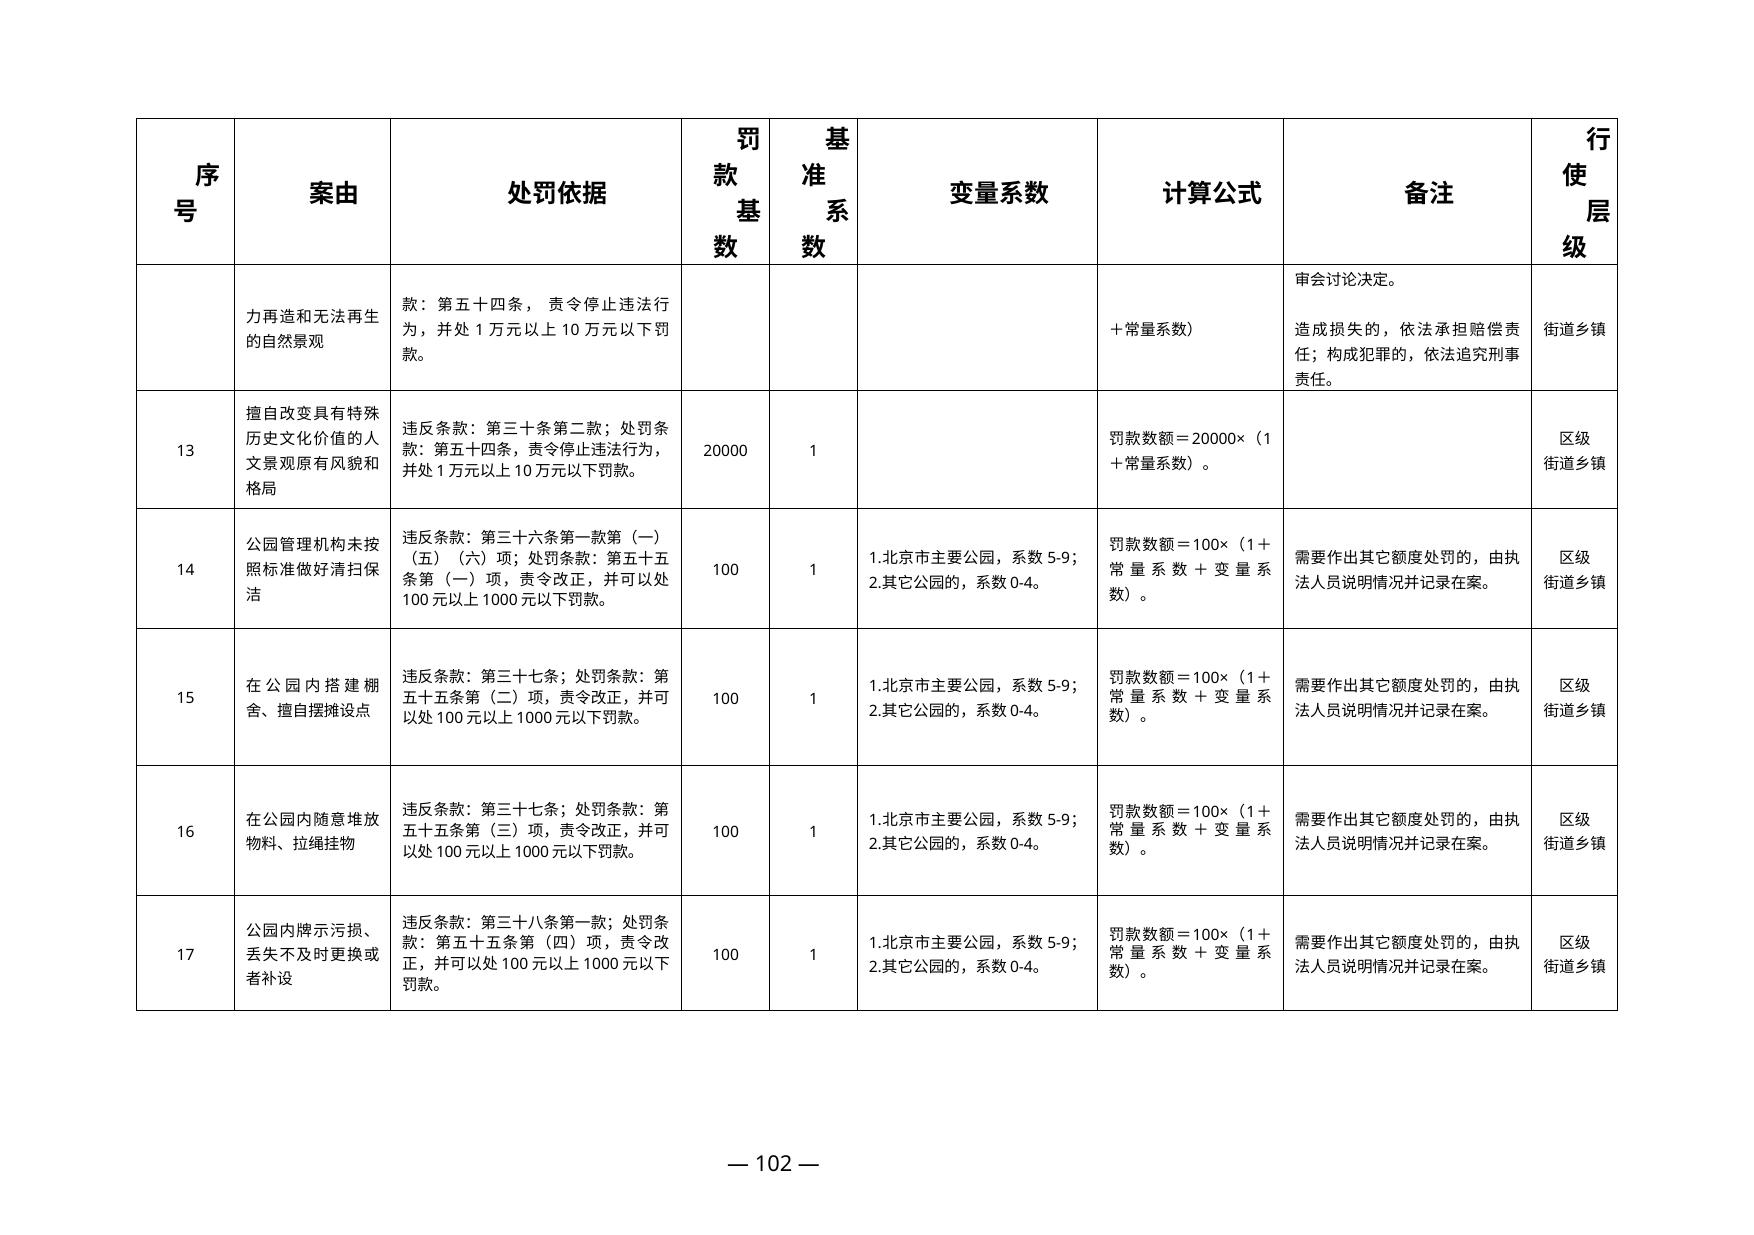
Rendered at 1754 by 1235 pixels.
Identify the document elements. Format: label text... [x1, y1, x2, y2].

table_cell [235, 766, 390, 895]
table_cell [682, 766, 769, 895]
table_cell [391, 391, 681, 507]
table_header 基准 系数 [770, 119, 857, 264]
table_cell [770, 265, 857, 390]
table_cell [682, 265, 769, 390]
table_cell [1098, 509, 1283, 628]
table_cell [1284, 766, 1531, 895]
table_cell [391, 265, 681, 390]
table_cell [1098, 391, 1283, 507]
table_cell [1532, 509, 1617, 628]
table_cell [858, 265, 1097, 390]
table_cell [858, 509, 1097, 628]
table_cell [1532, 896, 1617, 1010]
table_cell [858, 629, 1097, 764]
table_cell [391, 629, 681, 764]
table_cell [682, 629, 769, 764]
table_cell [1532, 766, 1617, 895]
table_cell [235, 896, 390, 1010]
table_header 处罚依据 [391, 119, 681, 264]
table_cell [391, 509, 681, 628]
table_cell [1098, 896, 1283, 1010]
table_header 计算公式 [1098, 119, 1283, 264]
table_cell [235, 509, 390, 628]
table_header 变量系数 [858, 119, 1097, 264]
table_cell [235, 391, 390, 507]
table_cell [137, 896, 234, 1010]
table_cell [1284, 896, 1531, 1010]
table_header 案由 [235, 119, 390, 264]
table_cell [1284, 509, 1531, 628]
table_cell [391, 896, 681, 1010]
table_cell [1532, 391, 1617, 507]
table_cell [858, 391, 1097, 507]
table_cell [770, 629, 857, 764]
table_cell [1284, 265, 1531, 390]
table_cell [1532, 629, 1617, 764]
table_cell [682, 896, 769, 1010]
table_header 行使 层级 [1532, 119, 1617, 264]
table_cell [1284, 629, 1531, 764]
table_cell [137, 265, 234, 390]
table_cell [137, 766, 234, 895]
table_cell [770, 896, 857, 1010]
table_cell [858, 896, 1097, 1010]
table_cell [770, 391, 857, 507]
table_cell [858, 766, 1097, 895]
table_header 罚款 基数 [682, 119, 769, 264]
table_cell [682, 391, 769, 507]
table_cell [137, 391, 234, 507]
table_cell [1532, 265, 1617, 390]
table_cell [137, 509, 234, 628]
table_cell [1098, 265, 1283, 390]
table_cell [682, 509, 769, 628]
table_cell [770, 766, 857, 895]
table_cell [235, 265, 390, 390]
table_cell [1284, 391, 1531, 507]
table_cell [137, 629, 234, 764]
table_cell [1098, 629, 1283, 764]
table_header 备注 [1284, 119, 1531, 264]
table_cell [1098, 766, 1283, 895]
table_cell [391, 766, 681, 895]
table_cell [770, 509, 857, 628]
table_header 序号 [137, 119, 234, 264]
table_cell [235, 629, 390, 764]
